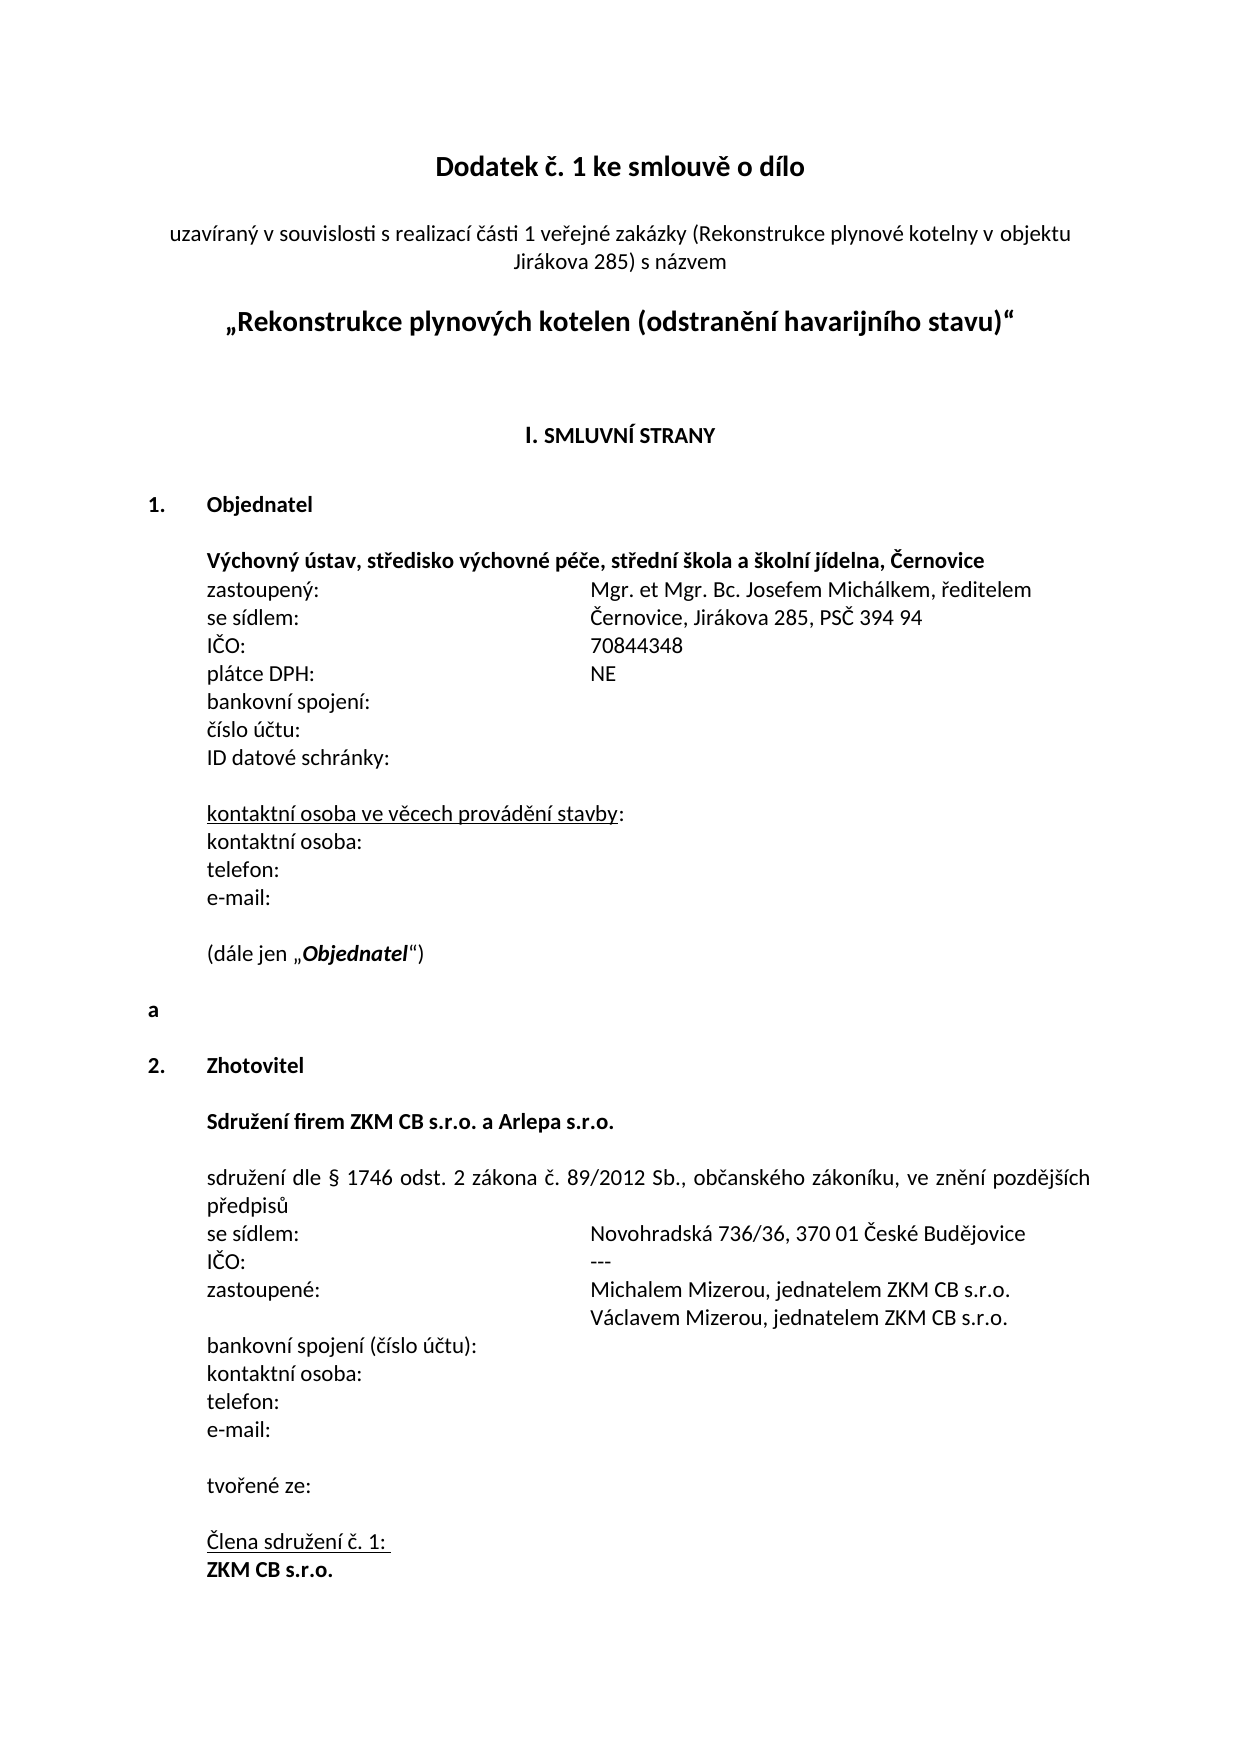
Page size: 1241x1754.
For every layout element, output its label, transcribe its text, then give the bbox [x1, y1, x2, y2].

text „Rekonstrukce plynových kotelen (odstranění havarijního stavu)“ [148, 303, 1093, 338]
text Dodatek č. 1 ke smlouvě o dílo [148, 148, 1093, 183]
text bankovní spojení (číslo účtu): [207, 1331, 1093, 1359]
list Výchovný ústav, středisko výchovné péče, střední škola a školní jídelna, Černovice [207, 547, 1093, 575]
text Člena sdružení č. 1: [207, 1527, 1093, 1555]
text zastoupený: Mgr. et Mgr. Bc. Josefem Michálkem, ředitelem [207, 575, 1093, 603]
text kontaktní osoba ve věcech provádění stavby: [207, 799, 1093, 827]
text telefon: [207, 855, 1093, 883]
list Sdružení firem ZKM CB s.r.o. a Arlepa s.r.o. [207, 1107, 1093, 1135]
text sdružení dle § 1746 odst. 2 zákona č. 89/2012 Sb., občanského zákoníku, ve znění pozdějších předpisů [207, 1163, 1093, 1219]
list Zhotovitel [148, 1051, 1093, 1079]
text tvořené ze: [207, 1471, 1093, 1499]
text IČO: --- [207, 1247, 1093, 1275]
text se sídlem: Novohradská 736/36, 370 01 České Budějovice [207, 1219, 1093, 1247]
text ID datové schránky: [207, 743, 1093, 771]
text telefon: [207, 1387, 1093, 1415]
text e-mail: [207, 1415, 1093, 1443]
text (dále jen „Objednatel“) [207, 939, 1093, 967]
text číslo účtu: [207, 715, 1093, 743]
text kontaktní osoba: [207, 827, 1093, 855]
list Objednatel [148, 491, 1093, 519]
text plátce DPH: NE [207, 659, 1093, 687]
text a [148, 995, 1093, 1023]
subtitle SMLUVNÍ STRANY [148, 419, 1093, 450]
text se sídlem: Černovice, Jirákova 285, PSČ 394 94 [207, 603, 1093, 631]
text IČO: 70844348 [207, 631, 1093, 659]
list ZKM CB s.r.o. [207, 1555, 1093, 1583]
text zastoupené: Michalem Mizerou, jednatelem ZKM CB s.r.o. [207, 1275, 1093, 1303]
text Václavem Mizerou, jednatelem ZKM CB s.r.o. [207, 1303, 1093, 1331]
text e-mail: [207, 883, 1093, 911]
text kontaktní osoba: [207, 1359, 1093, 1387]
text bankovní spojení: [207, 687, 1093, 715]
text uzavíraný v souvislosti s realizací části 1 veřejné zakázky (Rekonstrukce plynové kotelny v objektu Jirákova 285) s názvem [148, 219, 1093, 275]
